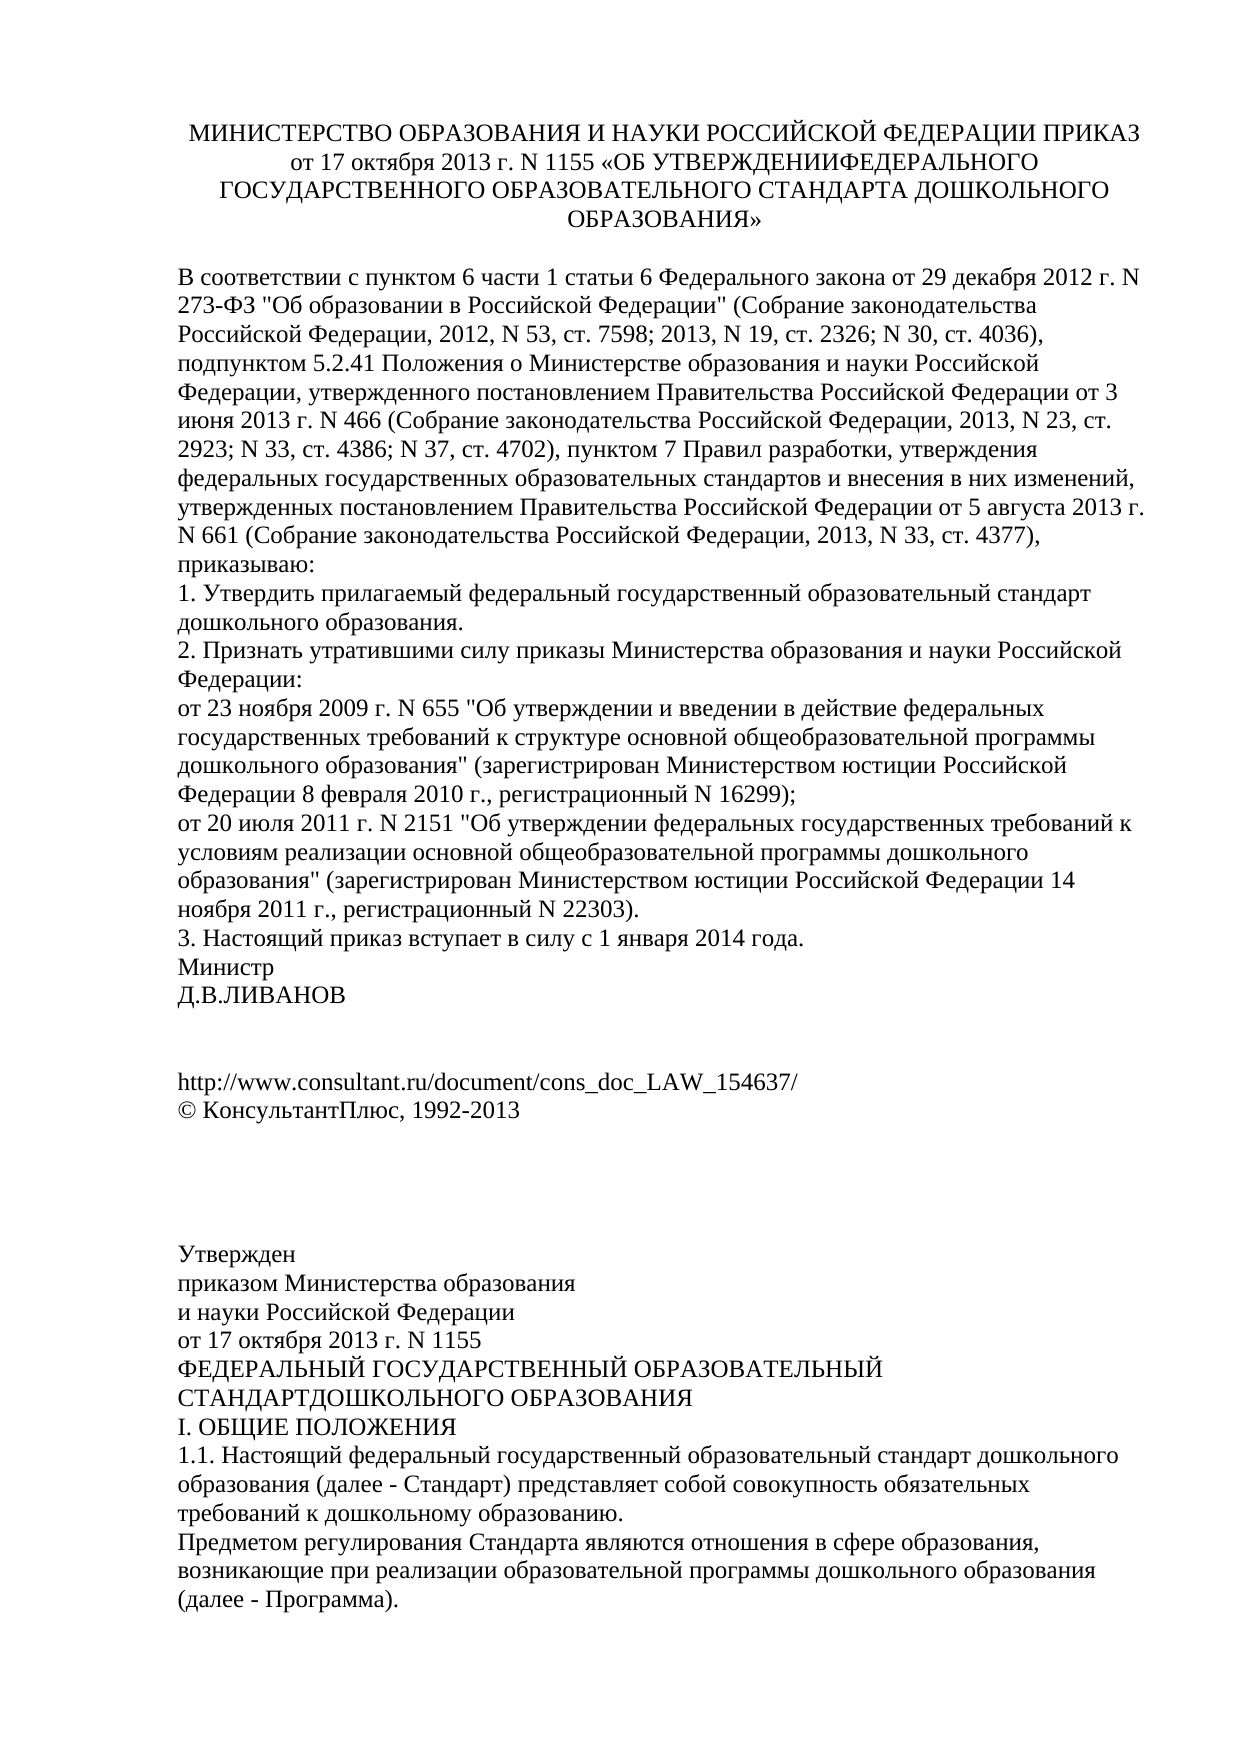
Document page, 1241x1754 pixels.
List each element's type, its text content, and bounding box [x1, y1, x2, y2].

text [177, 233, 1152, 1613]
text МИНИСТЕРСТВО ОБРАЗОВАНИЯ И НАУКИ РОССИЙСКОЙ ФЕДЕРАЦИИ ПРИКАЗ от 17 октября 2013 г. N 1155 «ОБ УТВЕРЖДЕНИИФЕДЕРАЛЬНОГО ГОСУДАРСТВЕННОГО ОБРАЗОВАТЕЛЬНОГО СТАНДАРТА ДОШКОЛЬНОГО ОБРАЗОВАНИЯ» [177, 118, 1152, 233]
